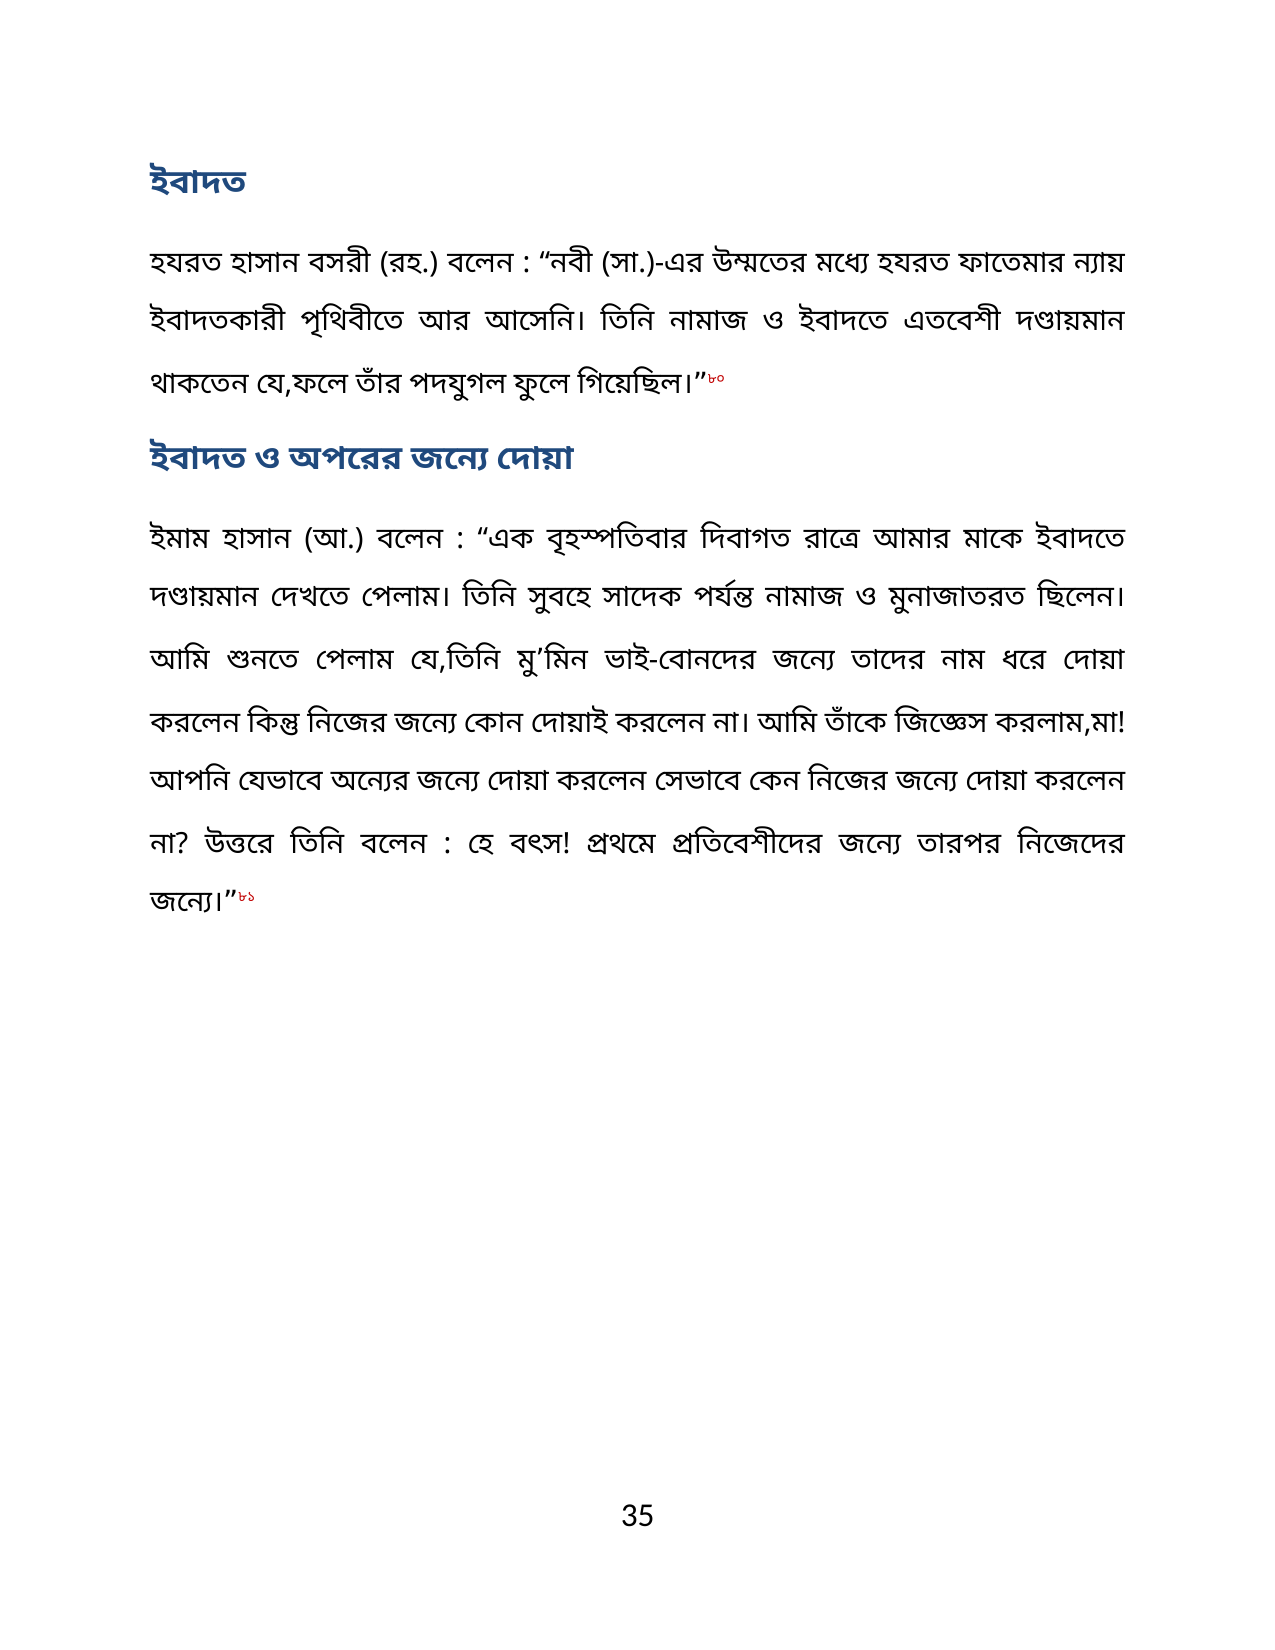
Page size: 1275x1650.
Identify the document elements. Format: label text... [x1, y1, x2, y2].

text হযরত হাসান বসরী (রহ.) বলেন : “নবী (সা.)-এর উম্মতের মধ্যে হযরত ফাতেমার ন্যায় ইবাদতকারী পৃথিবীতে আর আসেনি। তিনি নামাজ ও ইবাদতে এতবেশী দণ্ডায়মান থাকতেন যে,ফলে তাঁর পদযুগল ফুলে গিয়েছিল।”৮০ [150, 241, 1125, 405]
subtitle ইবাদত [150, 162, 1125, 207]
text ইমাম হাসান (আ.) বলেন : “এক বৃহস্পতিবার দিবাগত রাত্রে আমার মাকে ইবাদতে দণ্ডায়মান দেখতে পেলাম। তিনি সুবহে সাদেক পর্যন্ত নামাজ ও মুনাজাতরত ছিলেন। আমি শুনতে পেলাম যে,তিনি মু’মিন ভাই-বোনদের জন্যে তাদের নাম ধরে দোয়া করলেন কিন্তু নিজের জন্যে কোন দোয়াই করলেন না। আমি তাঁকে জিজ্ঞেস করলাম,মা! আপনি যেভাবে অন্যের জন্যে দোয়া করলেন সেভাবে কেন নিজের জন্যে দোয়া করলেন না? উত্তরে তিনি বলেন : হে বৎস! প্রথমে প্রতিবেশীদের জন্যে তারপর নিজেদের জন্যে।”৮১ [150, 518, 1125, 923]
subtitle ইবাদত ও অপরের জন্যে দোয়া [150, 439, 1125, 483]
